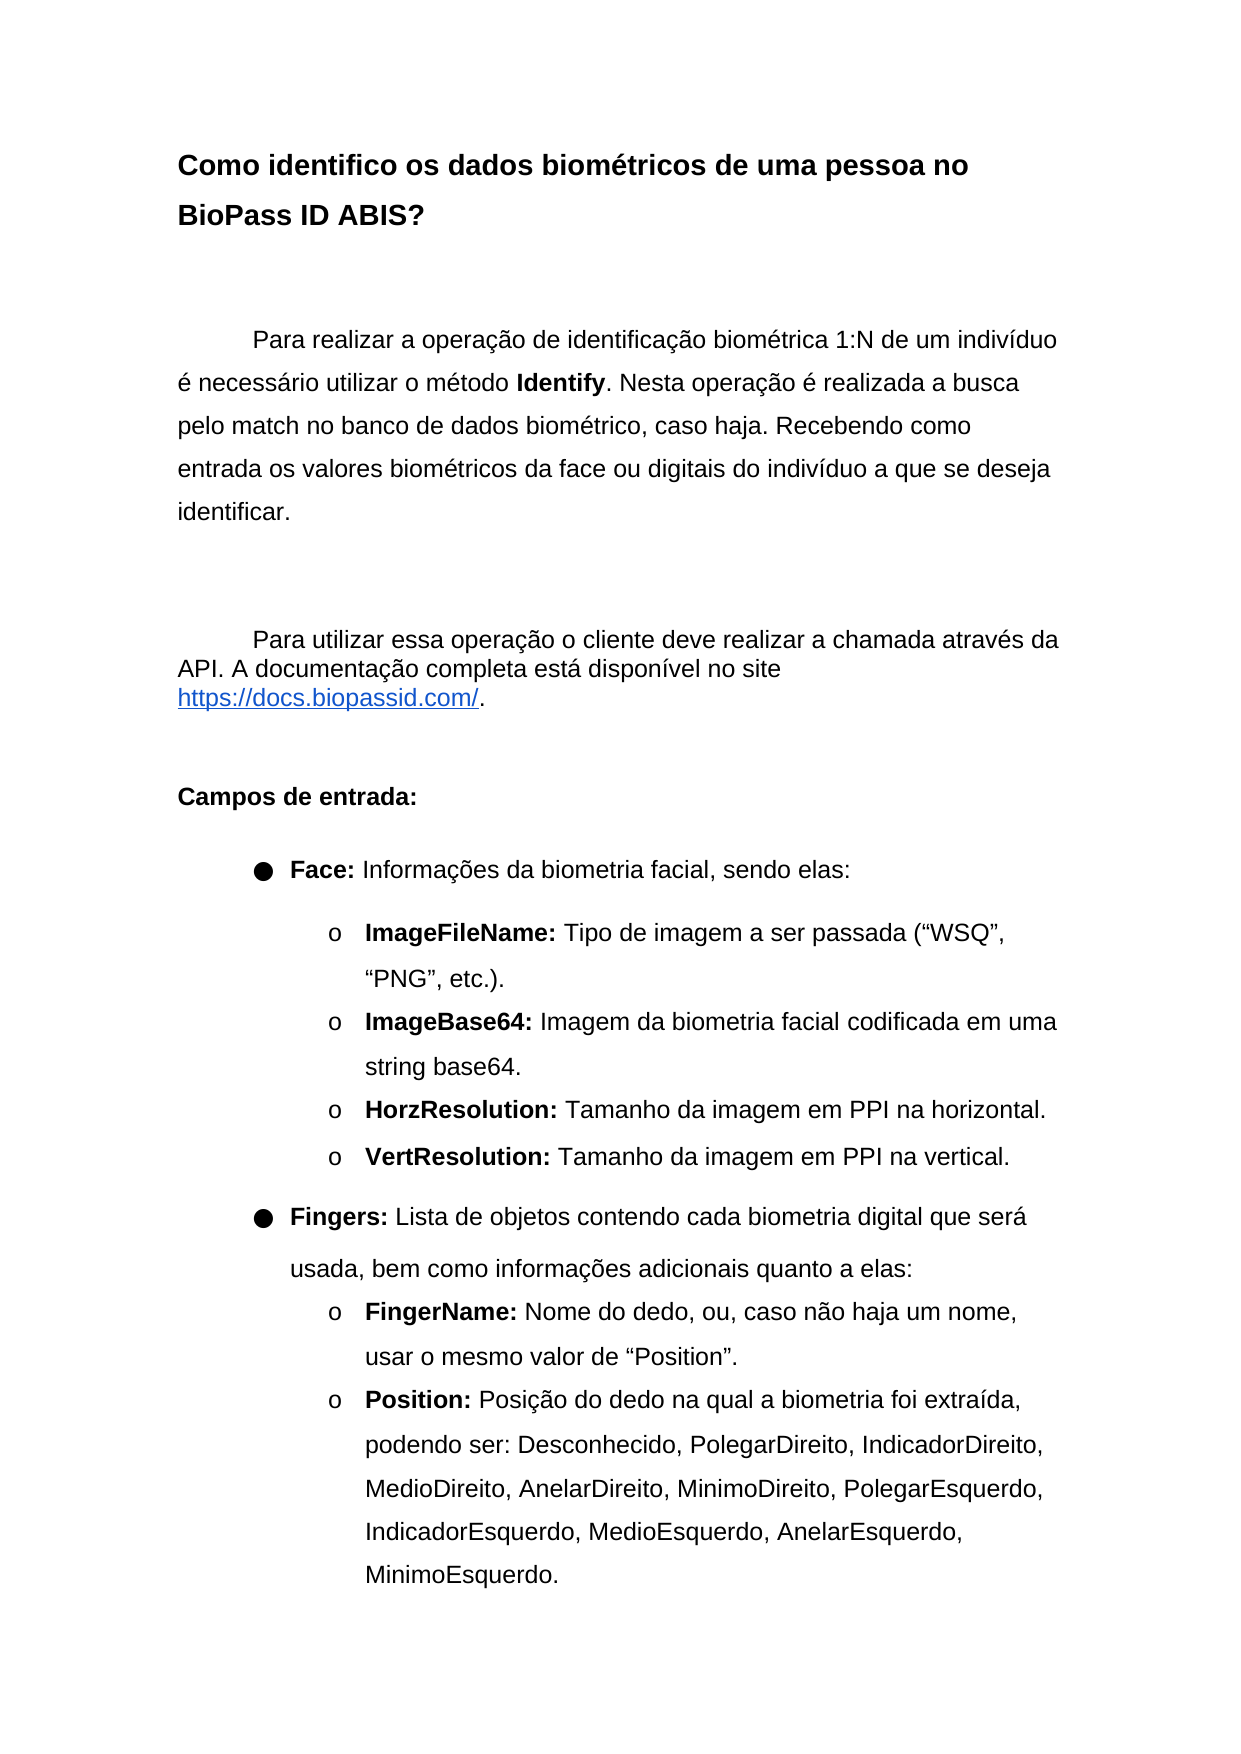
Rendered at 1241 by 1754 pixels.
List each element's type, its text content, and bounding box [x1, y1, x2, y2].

text Para utilizar essa operação o cliente deve realizar a chamada através da API. A documentação completa está disponível no site https://docs.biopassid.com/. [177, 625, 1063, 711]
list Face: Informações da biometria facial, sendo elas: [252, 842, 1063, 893]
text Para realizar a operação de identificação biométrica 1:N de um indivíduo é necessário utilizar o método Identify. Nesta operação é realizada a busca pelo match no banco de dados biométrico, caso haja. Recebendo como entrada os valores biométricos da face ou digitais do indivíduo a que se deseja identificar. [177, 325, 1063, 526]
text Campos de entrada: [177, 782, 1063, 811]
list Position: Posição do dedo na qual a biometria foi extraída, podendo ser: Desconhecido, PolegarDireito, IndicadorDireito, MedioDireito, AnelarDireito, MinimoDireito, PolegarEsquerdo, IndicadorEsquerdo, MedioEsquerdo, AnelarEsquerdo, MinimoEsquerdo. [327, 1385, 1063, 1589]
list Fingers: Lista de objetos contendo cada biometria digital que será usada, bem como informações adicionais quanto a elas: [252, 1188, 1063, 1282]
list HorzResolution: Tamanho da imagem em PPI na horizontal. [327, 1095, 1063, 1126]
list FingerName: Nome do dedo, ou, caso não haja um nome, usar o mesmo valor de “Position”. [327, 1297, 1063, 1371]
list ImageBase64: Imagem da biometria facial codificada em uma string base64. [327, 1007, 1063, 1081]
list VertResolution: Tamanho da imagem em PPI na vertical. [327, 1142, 1063, 1173]
list ImageFileName: Tipo de imagem a ser passada (“WSQ”, “PNG”, etc.). [327, 918, 1063, 992]
text Como identifico os dados biométricos de uma pessoa no BioPass ID ABIS? [177, 148, 1063, 231]
